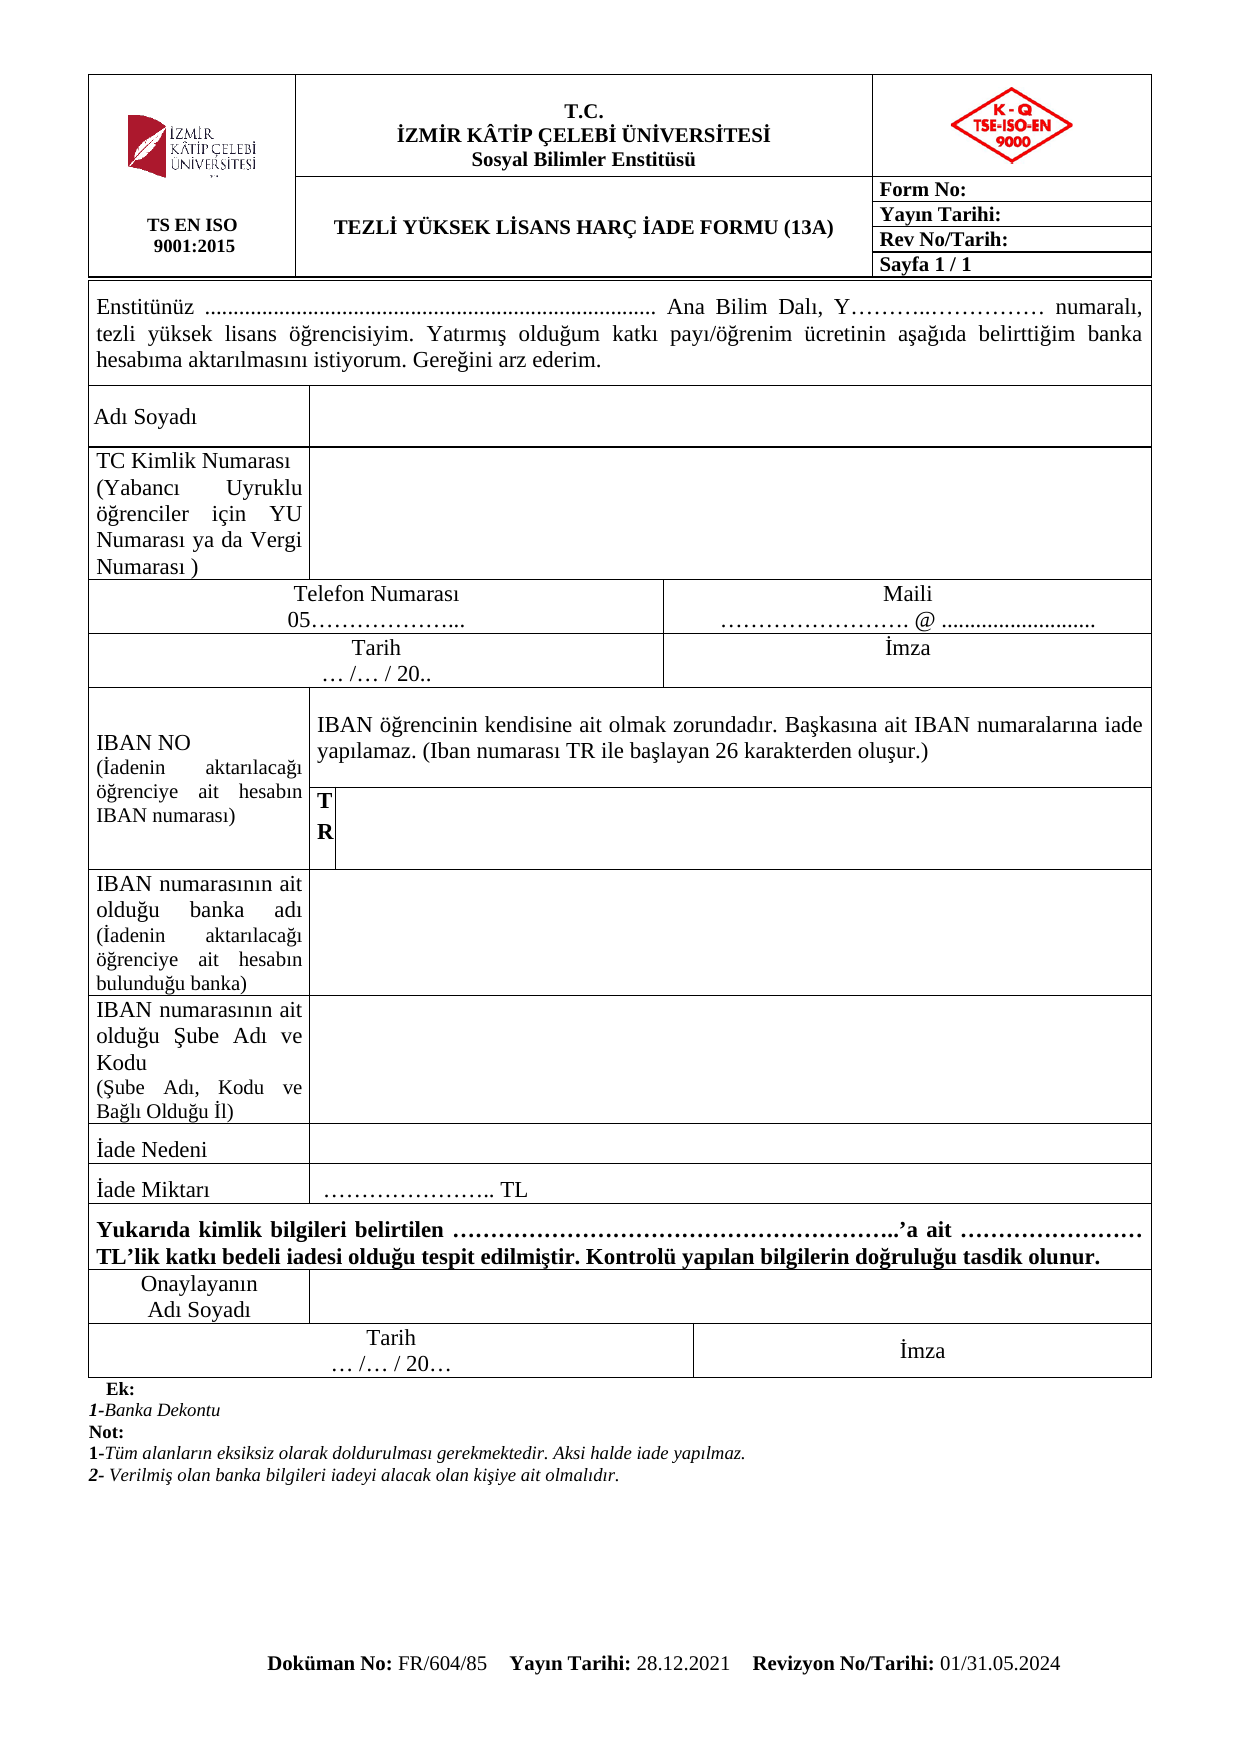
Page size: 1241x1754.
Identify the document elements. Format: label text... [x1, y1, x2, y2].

text 1-Banka Dekontu [89, 1399, 1152, 1421]
text Not: [89, 1421, 1152, 1442]
table_cell [310, 870, 1151, 995]
table_cell ………………….. TL [310, 1164, 1151, 1203]
table_cell [336, 788, 1151, 869]
table_cell İmza [664, 634, 1151, 687]
table_cell IBAN öğrencinin kendisine ait olmak zorundadır. Başkasına ait IBAN numaralarına iade yapılamaz. (Iban numarası TR ile başlayan 26 karakterden oluşur.) [310, 688, 1151, 787]
table_cell IBAN numarasının ait olduğu Şube Adı ve Kodu (Şube Adı, Kodu ve Bağlı Olduğu İl) [89, 996, 309, 1123]
text 1-Tüm alanların eksiksiz olarak doldurulması gerekmektedir. Aksi halde iade yapılmaz. [89, 1442, 1152, 1464]
picture [115, 105, 272, 193]
table_cell TR [310, 788, 335, 869]
table_header Enstitünüz ............................................................................... Ana Bilim Dalı, Y………..…………… numaralı, tezli yüksek lisans öğrencisiyim. Yatırmış olduğum katkı payı/öğrenim ücretinin aşağıda belirttiğim banka hesabıma aktarılmasını istiyorum. Gereğini arz ederim. [89, 281, 1151, 385]
table_cell [310, 1124, 1151, 1163]
table_cell Telefon Numarası 05………………... [89, 580, 663, 633]
text Ek: [89, 1378, 1152, 1399]
table_cell Tarih … /… / 20… [89, 1324, 693, 1377]
table_cell İmza [694, 1324, 1151, 1377]
table_cell Maili ……………………. @ ........................... [664, 580, 1151, 633]
table_cell [310, 1270, 1151, 1323]
table_cell İade Miktarı [89, 1164, 309, 1203]
table_cell Onaylayanın Adı Soyadı [89, 1270, 309, 1323]
table_cell [310, 996, 1151, 1123]
table_cell TC Kimlik Numarası (Yabancı Uyruklu öğrenciler için YU Numarası ya da Vergi Numarası ) [89, 448, 309, 579]
table_cell Tarih … /… / 20.. [89, 634, 663, 687]
table_cell [310, 386, 1151, 446]
table_cell Yukarıda kimlik bilgileri belirtilen …………………………………………………..’a ait …………………… TL’lik katkı bedeli iadesi olduğu tespit edilmiştir. Kontrolü yapılan bilgilerin doğruluğu tasdik olunur. [89, 1204, 1151, 1269]
table_cell İade Nedeni [89, 1124, 309, 1163]
table_cell IBAN NO (İadenin aktarılacağı öğrenciye ait hesabın IBAN numarası) [89, 688, 309, 869]
table_cell IBAN numarasının ait olduğu banka adı (İadenin aktarılacağı öğrenciye ait hesabın bulunduğu banka) [89, 870, 309, 995]
picture [950, 87, 1073, 164]
text 2- Verilmiş olan banka bilgileri iadeyi alacak olan kişiye ait olmalıdır. [89, 1464, 1152, 1485]
table_cell [310, 448, 1151, 579]
table_cell Adı Soyadı [89, 386, 309, 446]
